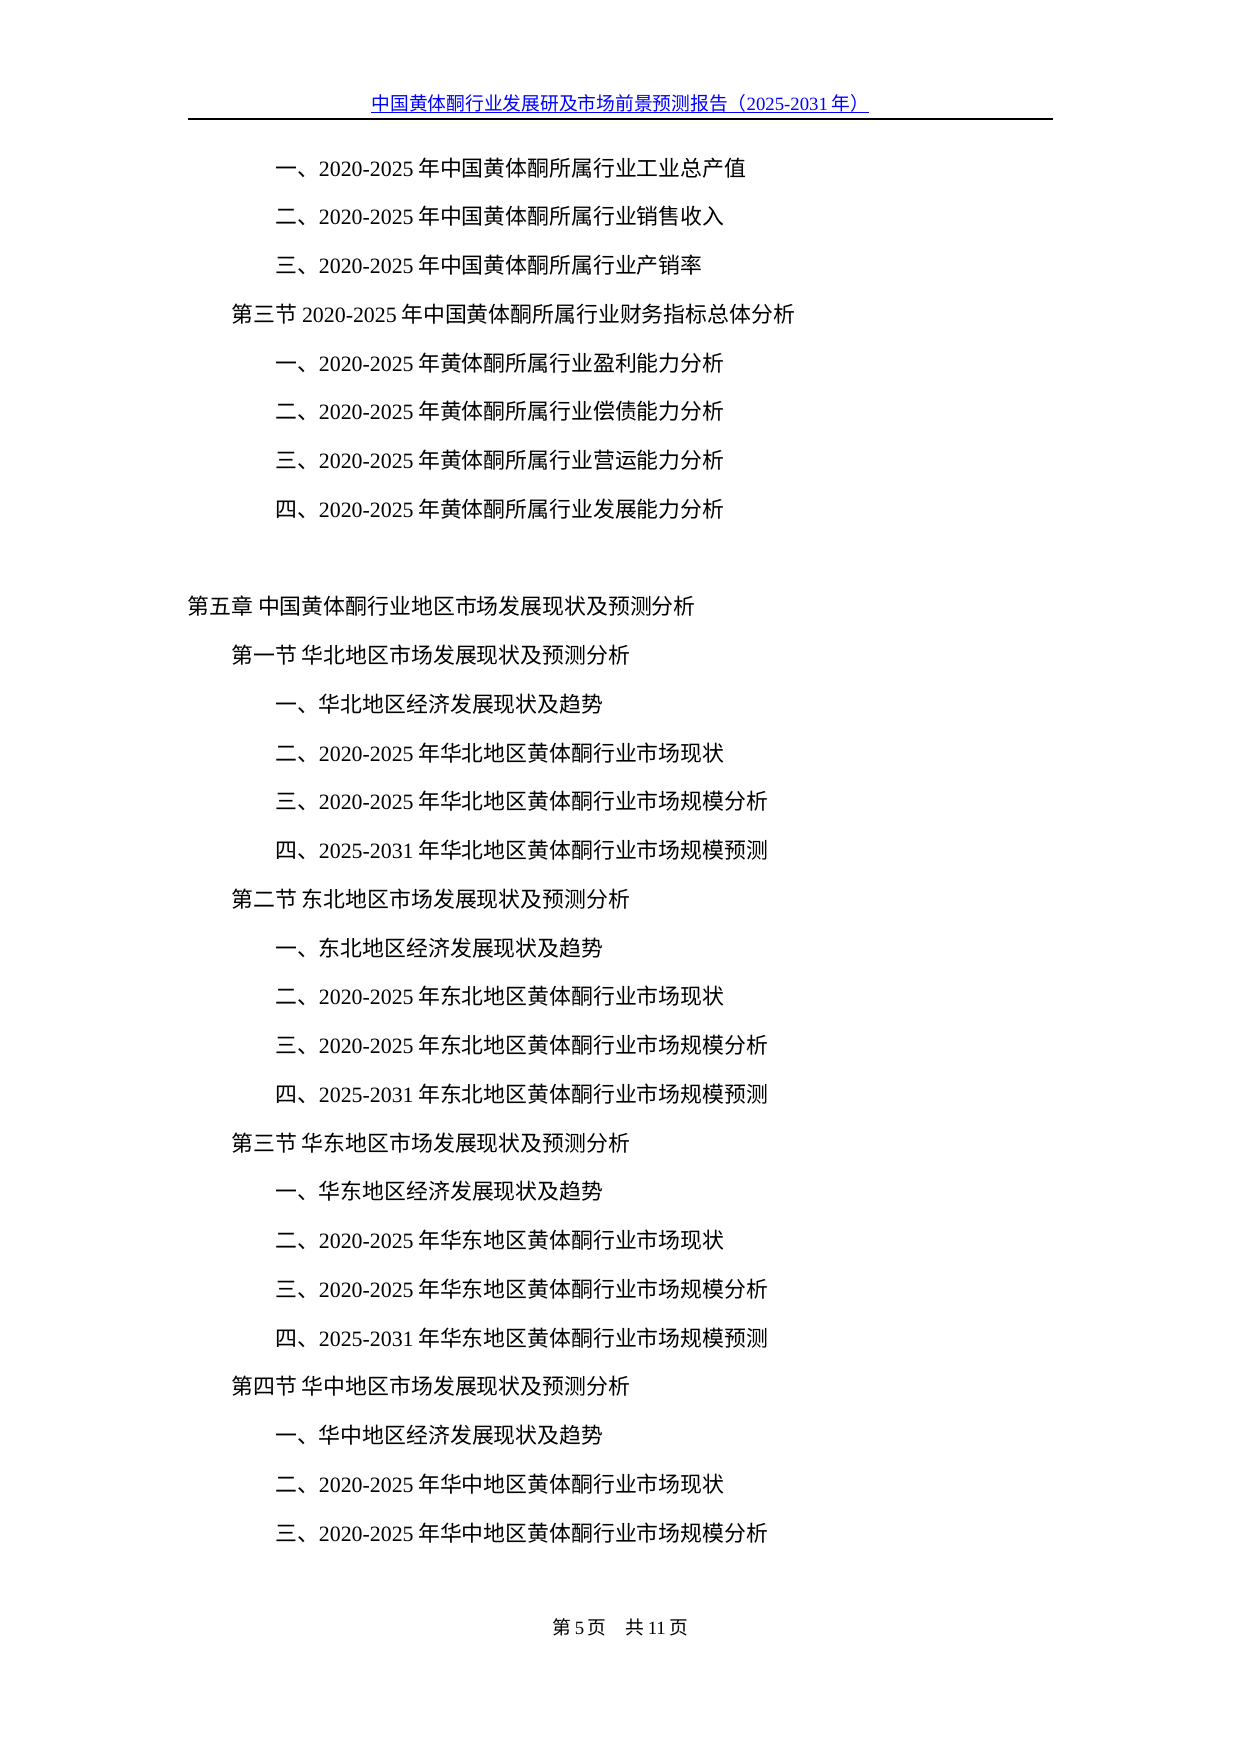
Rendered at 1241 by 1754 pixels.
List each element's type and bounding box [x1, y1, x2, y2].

text [187, 150, 1053, 1548]
